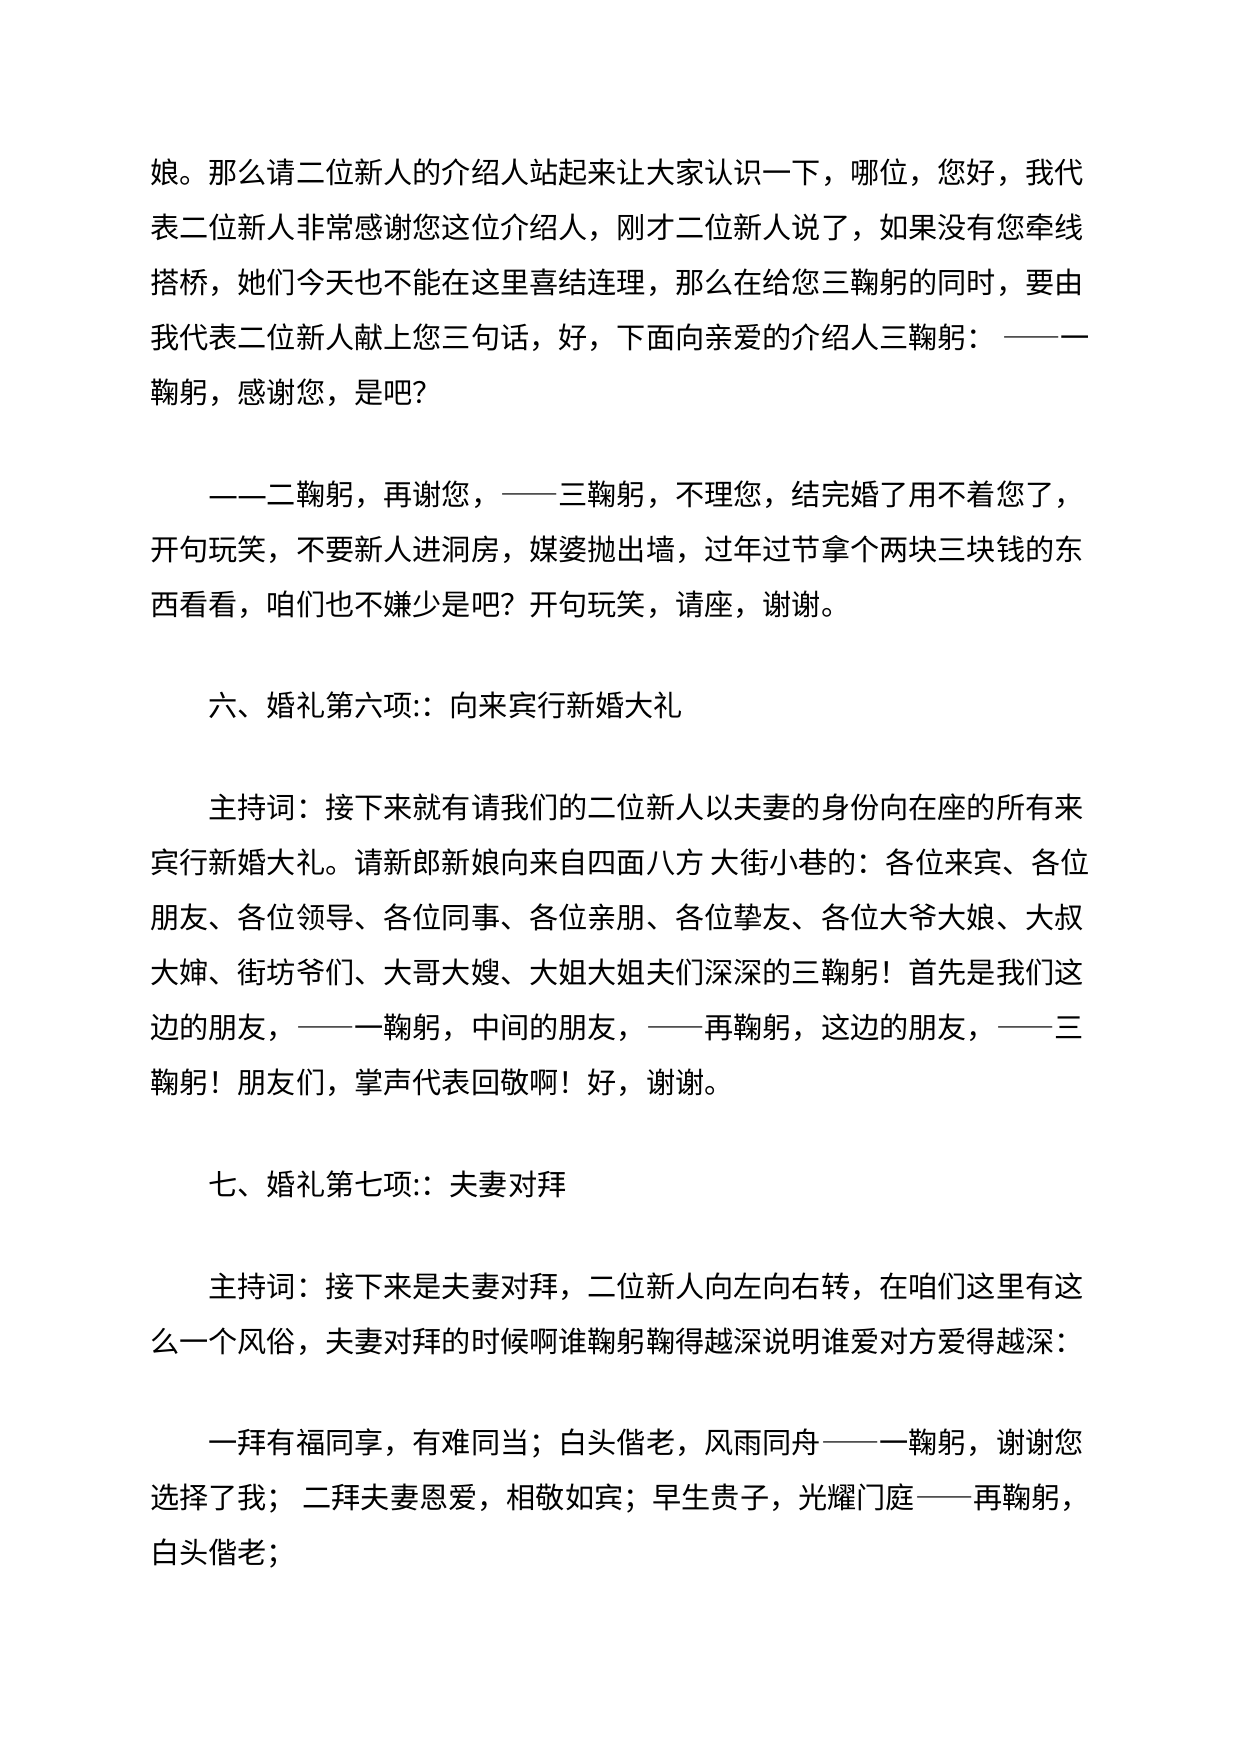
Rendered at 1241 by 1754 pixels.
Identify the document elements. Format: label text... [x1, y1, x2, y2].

text 主持词：接下来就有请我们的二位新人以夫妻的身份向在座的所有来宾行新婚大礼。请新郎新娘向来自四面八方 大街小巷的：各位来宾、各位朋友、各位领导、各位同事、各位亲朋、各位挚友、各位大爷大娘、大叔大婶、街坊爷们、大哥大嫂、大姐大姐夫们深深的三鞠躬！首先是我们这边的朋友，——一鞠躬，中间的朋友，——再鞠躬，这边的朋友，——三鞠躬！朋友们，掌声代表回敬啊！好，谢谢。 [150, 785, 1090, 1102]
text 七、婚礼第七项:：夫妻对拜 [150, 1161, 1090, 1204]
text ——二鞠躬，再谢您，——三鞠躬，不理您，结完婚了用不着您了，开句玩笑，不要新人进洞房，媒婆抛出墙，过年过节拿个两块三块钱的东西看看，咱们也不嫌少是吧？开句玩笑，请座，谢谢。 [150, 471, 1090, 623]
text 一拜有福同享，有难同当；白头偕老，风雨同舟——一鞠躬，谢谢您选择了我； 二拜夫妻恩爱，相敬如宾；早生贵子，光耀门庭——再鞠躬，白头偕老； [150, 1420, 1090, 1572]
text 六、婚礼第六项:：向来宾行新婚大礼 [150, 683, 1090, 725]
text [150, 150, 1090, 412]
text 主持词：接下来是夫妻对拜，二位新人向左向右转，在咱们这里有这么一个风俗，夫妻对拜的时候啊谁鞠躬鞠得越深说明谁爱对方爱得越深： [150, 1263, 1090, 1360]
